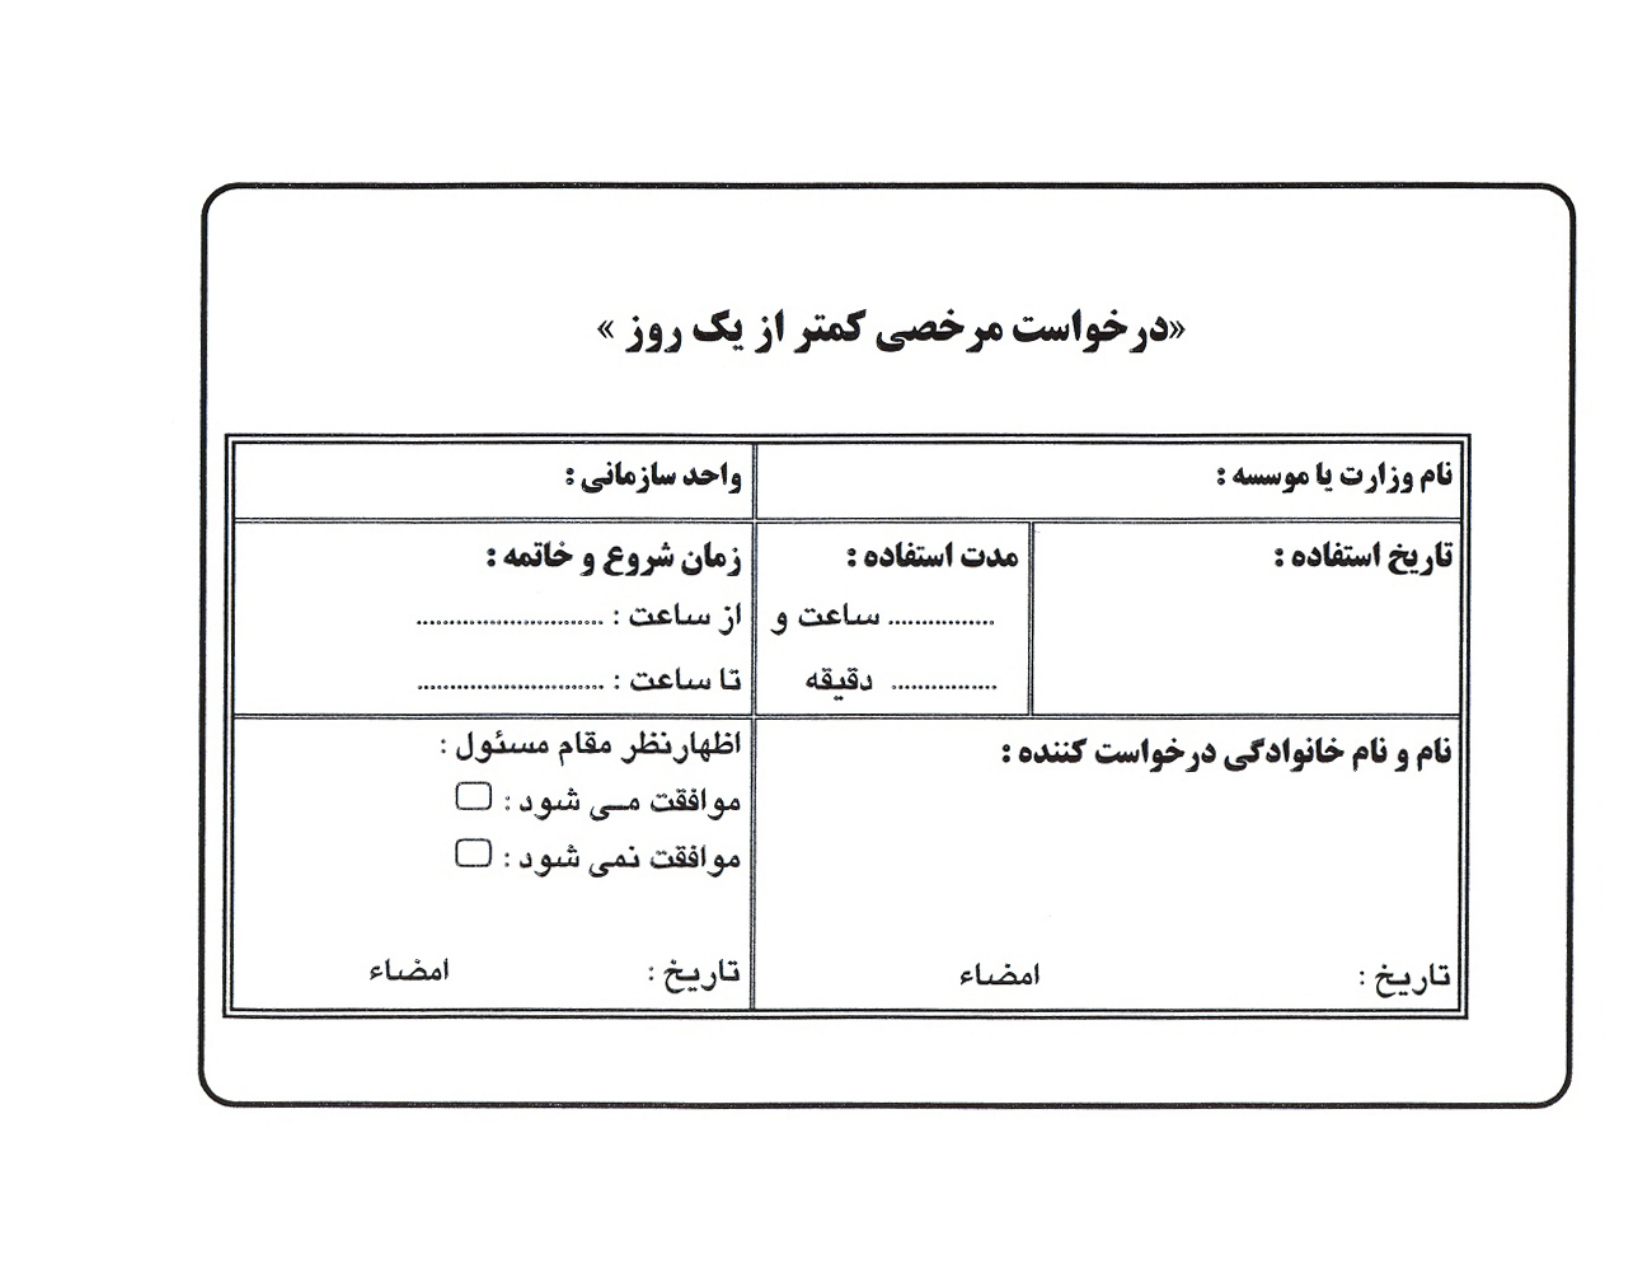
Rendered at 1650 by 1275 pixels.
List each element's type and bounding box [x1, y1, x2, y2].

picture [150, 150, 1609, 1125]
